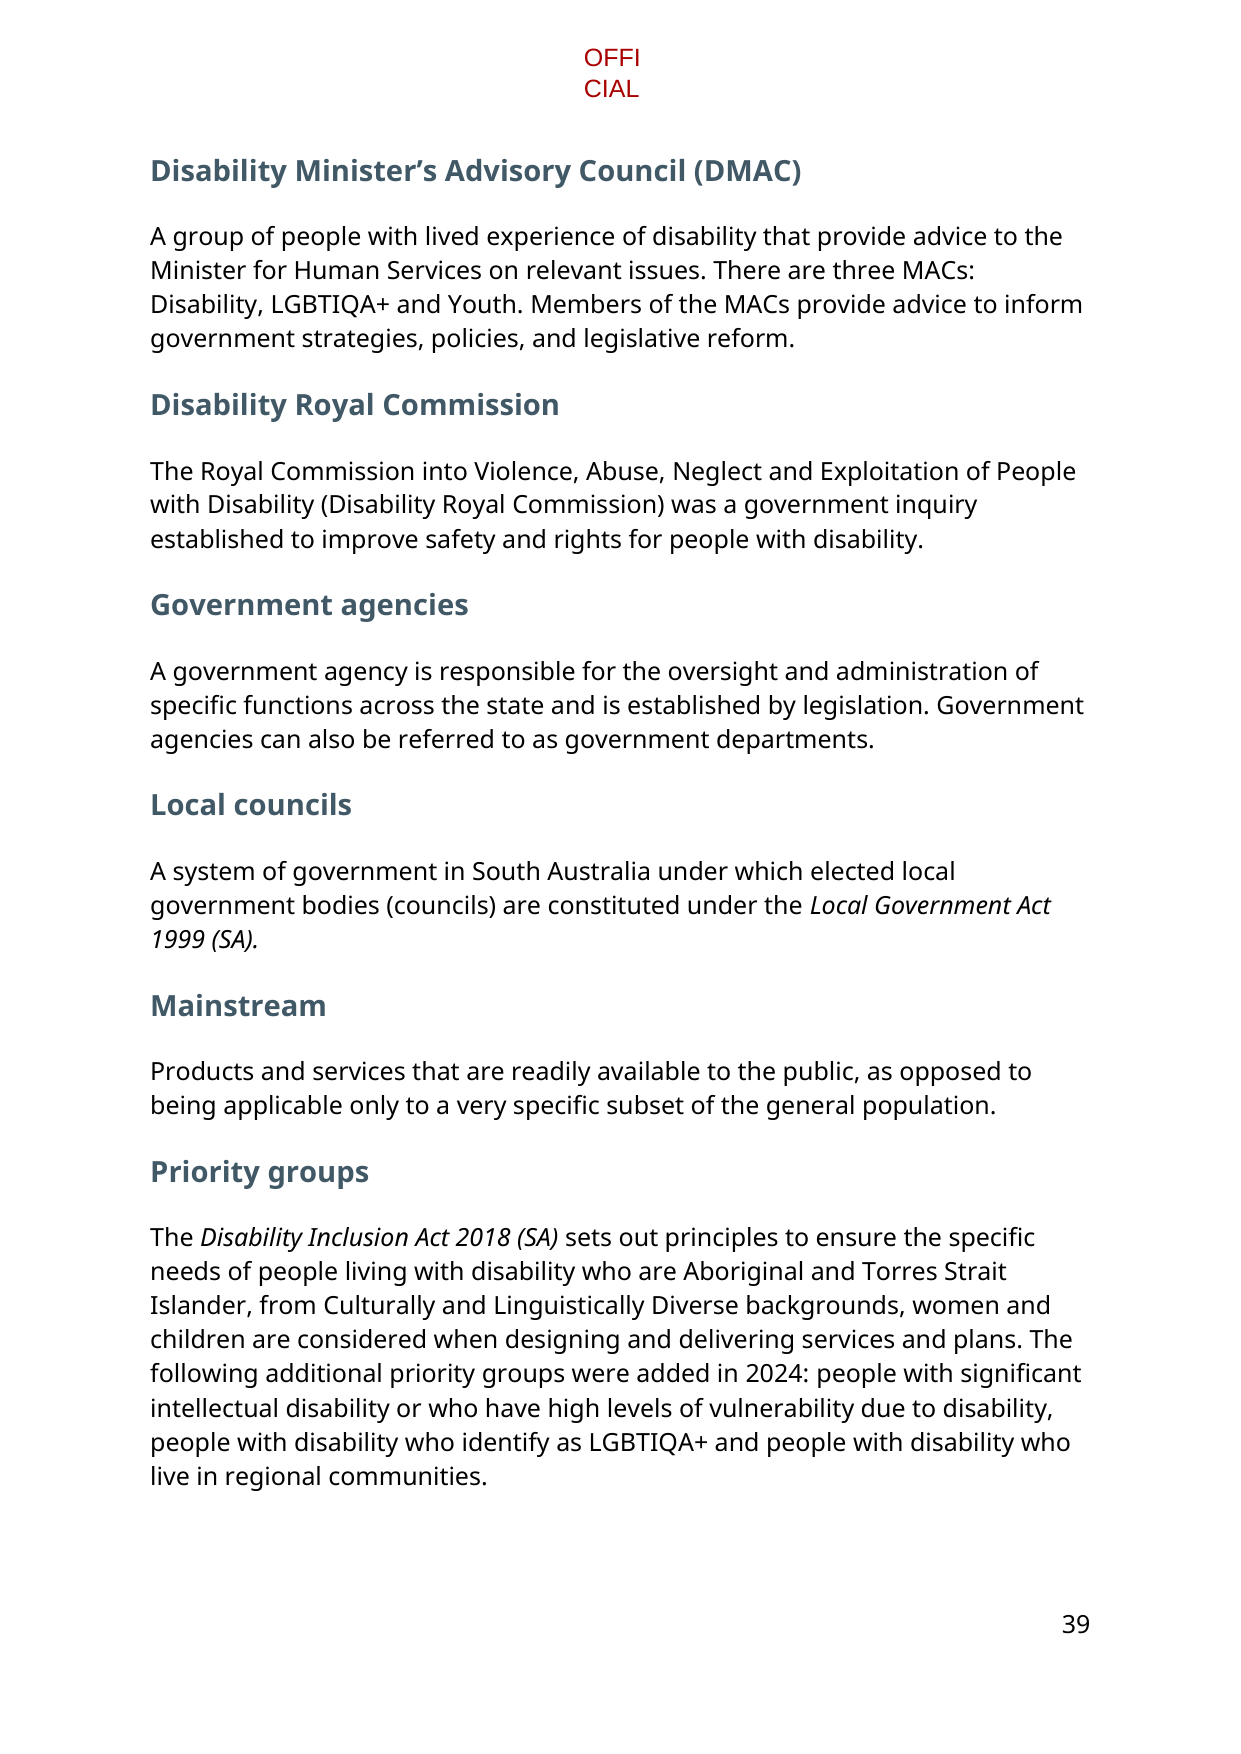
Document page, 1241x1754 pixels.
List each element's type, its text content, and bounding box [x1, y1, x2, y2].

text A system of government in South Australia under which elected local government bodies (councils) are constituted under the Local Government Act 1999 (SA). [150, 853, 1090, 956]
subtitle Mainstream [150, 985, 1090, 1024]
text The Royal Commission into Violence, Abuse, Neglect and Exploitation of People with Disability (Disability Royal Commission) was a government inquiry established to improve safety and rights for people with disability. [150, 453, 1090, 555]
subtitle Disability Minister’s Advisory Council (DMAC) [150, 150, 1090, 190]
subtitle Priority groups [150, 1151, 1090, 1191]
text A group of people with lived experience of disability that provide advice to the Minister for Human Services on relevant issues. There are three MACs: Disability, LGBTIQA+ and Youth. Members of the MACs provide advice to inform government strategies, policies, and legislative reform. [150, 219, 1090, 355]
text The Disability Inclusion Act 2018 (SA) sets out principles to ensure the specific needs of people living with disability who are Aboriginal and Torres Strait Islander, from Culturally and Linguistically Diverse backgrounds, women and children are considered when designing and delivering services and plans. The following additional priority groups were added in 2024: people with significant intellectual disability or who have high levels of vulnerability due to disability, people with disability who identify as LGBTIQA+ and people with disability who live in regional communities. [150, 1220, 1090, 1492]
text Products and services that are readily available to the public, as opposed to being applicable only to a very specific subset of the general population. [150, 1054, 1090, 1122]
subtitle Local councils [150, 785, 1090, 824]
text A government agency is responsible for the oversight and administration of specific functions across the state and is established by legislation. Government agencies can also be referred to as government departments. [150, 653, 1090, 756]
subtitle Disability Royal Commission [150, 384, 1090, 424]
subtitle Government agencies [150, 584, 1090, 624]
